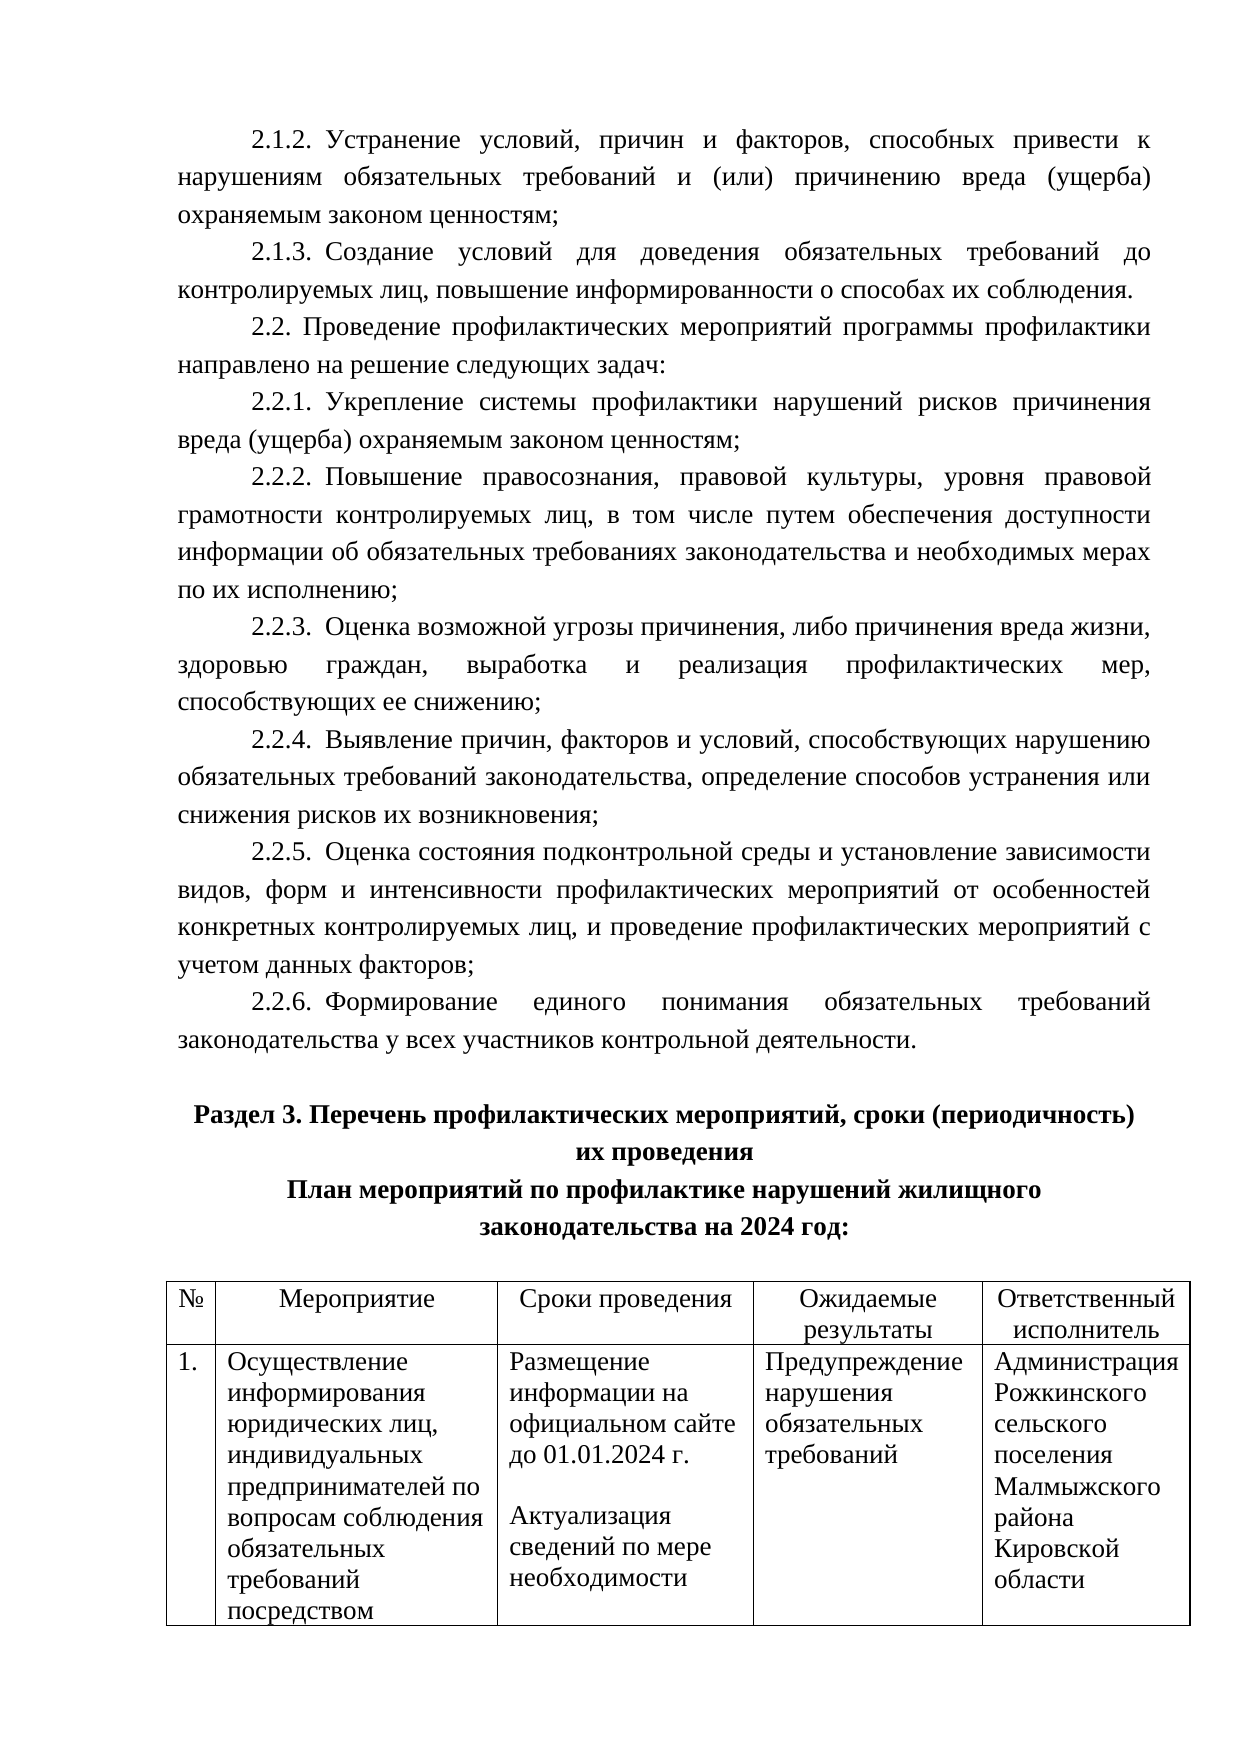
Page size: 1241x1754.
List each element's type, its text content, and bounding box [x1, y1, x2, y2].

table_cell 1. [167, 1345, 215, 1625]
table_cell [754, 1345, 982, 1625]
list Укрепление системы профилактики нарушений рисков причинения вреда (ущерба) охраняемым законом ценностям; [177, 381, 1152, 456]
table_header Мероприятие [216, 1282, 497, 1344]
list Устранение условий, причин и факторов, способных привести к нарушениям обязательных требований и (или) причинению вреда (ущерба) охраняемым законом ценностям; [177, 118, 1152, 231]
list Повышение правосознания, правовой культуры, уровня правовой грамотности контролируемых лиц, в том числе путем обеспечения доступности информации об обязательных требованиях законодательства и необходимых мерах по их исполнению; [177, 456, 1152, 606]
text Раздел 3. Перечень профилактических мероприятий, сроки (периодичность) их проведения [177, 1093, 1152, 1168]
list Создание условий для доведения обязательных требований до контролируемых лиц, повышение информированности о способах их соблюдения. [177, 231, 1152, 306]
table_header № [167, 1282, 215, 1344]
list Оценка состояния подконтрольной среды и установление зависимости видов, форм и интенсивности профилактических мероприятий от особенностей конкретных контролируемых лиц, и проведение профилактических мероприятий с учетом данных факторов; [177, 831, 1152, 981]
list Оценка возможной угрозы причинения, либо причинения вреда жизни, здоровью граждан, выработка и реализация профилактических мер, способствующих ее снижению; [177, 606, 1152, 718]
text План мероприятий по профилактике нарушений жилищного законодательства на 2024 год: [177, 1168, 1152, 1243]
list Выявление причин, факторов и условий, способствующих нарушению обязательных требований законодательства, определение способов устранения или снижения рисков их возникновения; [177, 718, 1152, 831]
table_header Ответственный исполнитель [983, 1282, 1189, 1344]
table_header Сроки проведения [498, 1282, 753, 1344]
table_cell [498, 1345, 753, 1625]
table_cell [216, 1345, 497, 1625]
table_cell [983, 1345, 1189, 1625]
list Формирование единого понимания обязательных требований законодательства у всех участников контрольной деятельности. [177, 981, 1152, 1056]
text 2.2. Проведение профилактических мероприятий программы профилактики направлено на решение следующих задач: [177, 306, 1152, 381]
table_header Ожидаемые результаты [754, 1282, 982, 1344]
